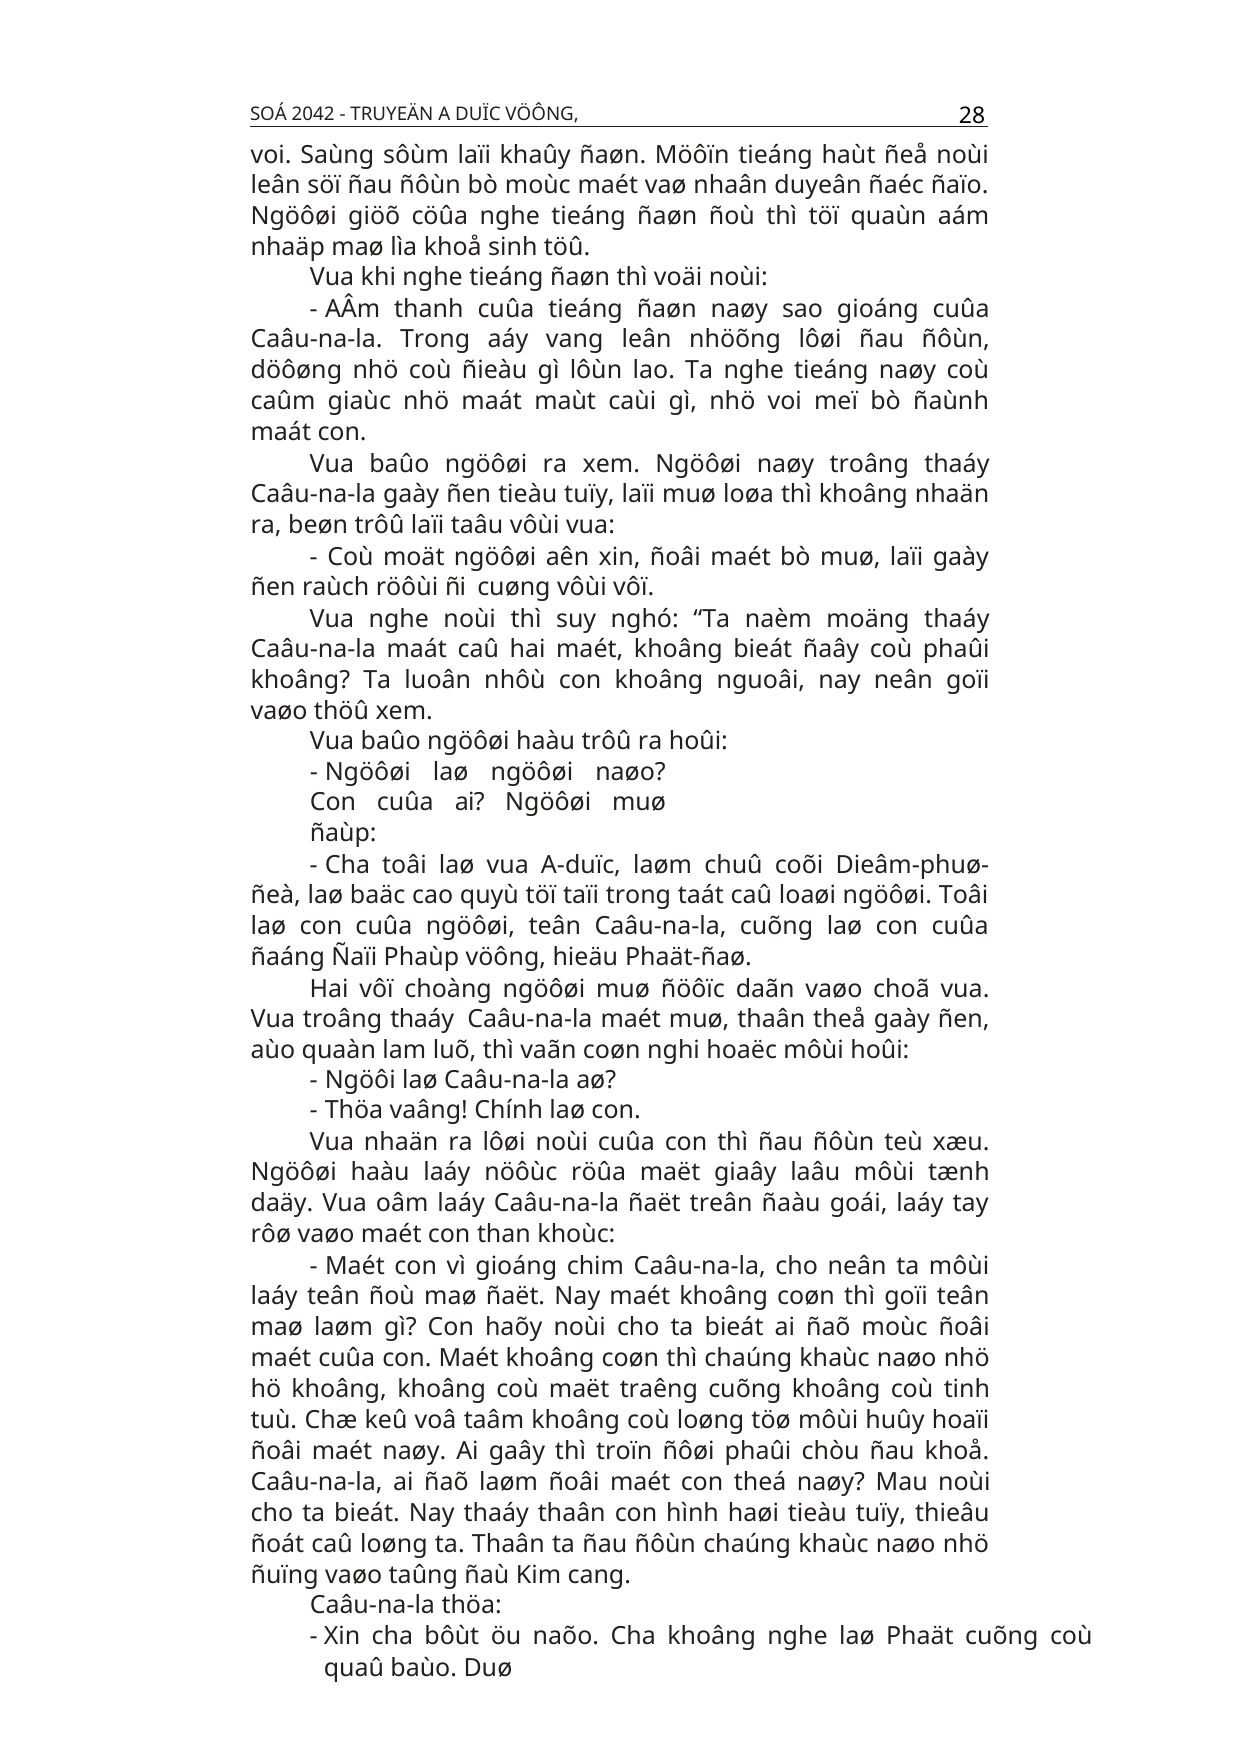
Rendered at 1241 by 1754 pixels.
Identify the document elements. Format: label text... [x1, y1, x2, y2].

text Vua nhaän ra lôøi noùi cuûa con thì ñau ñôùn teù xæu. Ngöôøi haàu laáy nöôùc röûa maët giaây laâu môùi tænh daäy. Vua oâm laáy Caâu-na-la ñaët treân ñaàu goái, laáy tay rôø vaøo maét con than khoùc: [250, 1126, 990, 1249]
list AÂm thanh cuûa tieáng ñaøn naøy sao gioáng cuûa Caâu-na-la. Trong aáy vang leân nhöõng lôøi ñau ñôùn, döôøng nhö coù ñieàu gì lôùn lao. Ta nghe tieáng naøy coù caûm giaùc nhö maát maùt caùi gì, nhö voi meï bò ñaùnh maát con. [250, 292, 990, 447]
text Vua nghe noùi thì suy nghó: “Ta naèm moäng thaáy Caâu-na-la maát caû hai maét, khoâng bieát ñaây coù phaûi khoâng? Ta luoân nhôù con khoâng nguoâi, nay neân goïi vaøo thöû xem. [250, 602, 990, 726]
text Caâu-na-la thöa: [309, 1591, 1092, 1619]
list Maét con vì gioáng chim Caâu-na-la, cho neân ta môùi laáy teân ñoù maø ñaët. Nay maét khoâng coøn thì goïi teân maø laøm gì? Con haõy noùi cho ta bieát ai ñaõ moùc ñoâi maét cuûa con. Maét khoâng coøn thì chaúng khaùc naøo nhö hö khoâng, khoâng coù maët traêng cuõng khoâng coù tinh tuù. Chæ keû voâ taâm khoâng coù loøng töø môùi huûy hoaïi ñoâi maét naøy. Ai gaây thì troïn ñôøi phaûi chòu ñau khoå. Caâu-na-la, ai ñaõ laøm ñoâi maét con theá naøy? Mau noùi cho ta bieát. Nay thaáy thaân con hình haøi tieàu tuïy, thieâu ñoát caû loøng ta. Thaân ta ñau ñôùn chaúng khaùc naøo nhö ñuïng vaøo taûng ñaù Kim cang. [250, 1249, 990, 1591]
list Xin cha bôùt öu naõo. Cha khoâng nghe laø Phaät cuõng coù quaû baùo. Duø [309, 1619, 1092, 1682]
list Ngöôøi laø ngöôøi naøo? Con cuûa ai? Ngöôøi muø ñaùp: [309, 756, 666, 849]
list Ngöôi laø Caâu-na-la aø? [309, 1066, 1092, 1094]
text Hai vôï choàng ngöôøi muø ñöôïc daãn vaøo choã vua. Vua troâng thaáy Caâu-na-la maét muø, thaân theå gaày ñen, aùo quaàn lam luõ, thì vaãn coøn nghi hoaëc môùi hoûi: [250, 973, 990, 1066]
list Cha toâi laø vua A-duïc, laøm chuû coõi Dieâm-phuø-ñeà, laø baäc cao quyù töï taïi trong taát caû loaøi ngöôøi. Toâi laø con cuûa ngöôøi, teân Caâu-na-la, cuõng laø con cuûa ñaáng Ñaïi Phaùp vöông, hieäu Phaät-ñaø. [250, 849, 990, 973]
text Vua khi nghe tieáng ñaøn thì voäi noùi: [309, 262, 1092, 291]
text Vua baûo ngöôøi haàu trôû ra hoûi: [309, 726, 1092, 755]
text Vua baûo ngöôøi ra xem. Ngöôøi naøy troâng thaáy Caâu-na-la gaày ñen tieàu tuïy, laïi muø loøa thì khoâng nhaän ra, beøn trôû laïi taâu vôùi vua: [250, 447, 990, 540]
list Thöa vaâng! Chính laø con. [309, 1094, 1092, 1124]
list Coù moät ngöôøi aên xin, ñoâi maét bò muø, laïi gaày ñen raùch röôùi ñi cuøng vôùi vôï. [250, 540, 990, 602]
text voi. Saùng sôùm laïi khaûy ñaøn. Möôïn tieáng haùt ñeå noùi leân söï ñau ñôùn bò moùc maét vaø nhaân duyeân ñaéc ñaïo. Ngöôøi giöõ cöûa nghe tieáng ñaøn ñoù thì töï quaùn aám nhaäp maø lìa khoå sinh töû. [250, 138, 990, 262]
